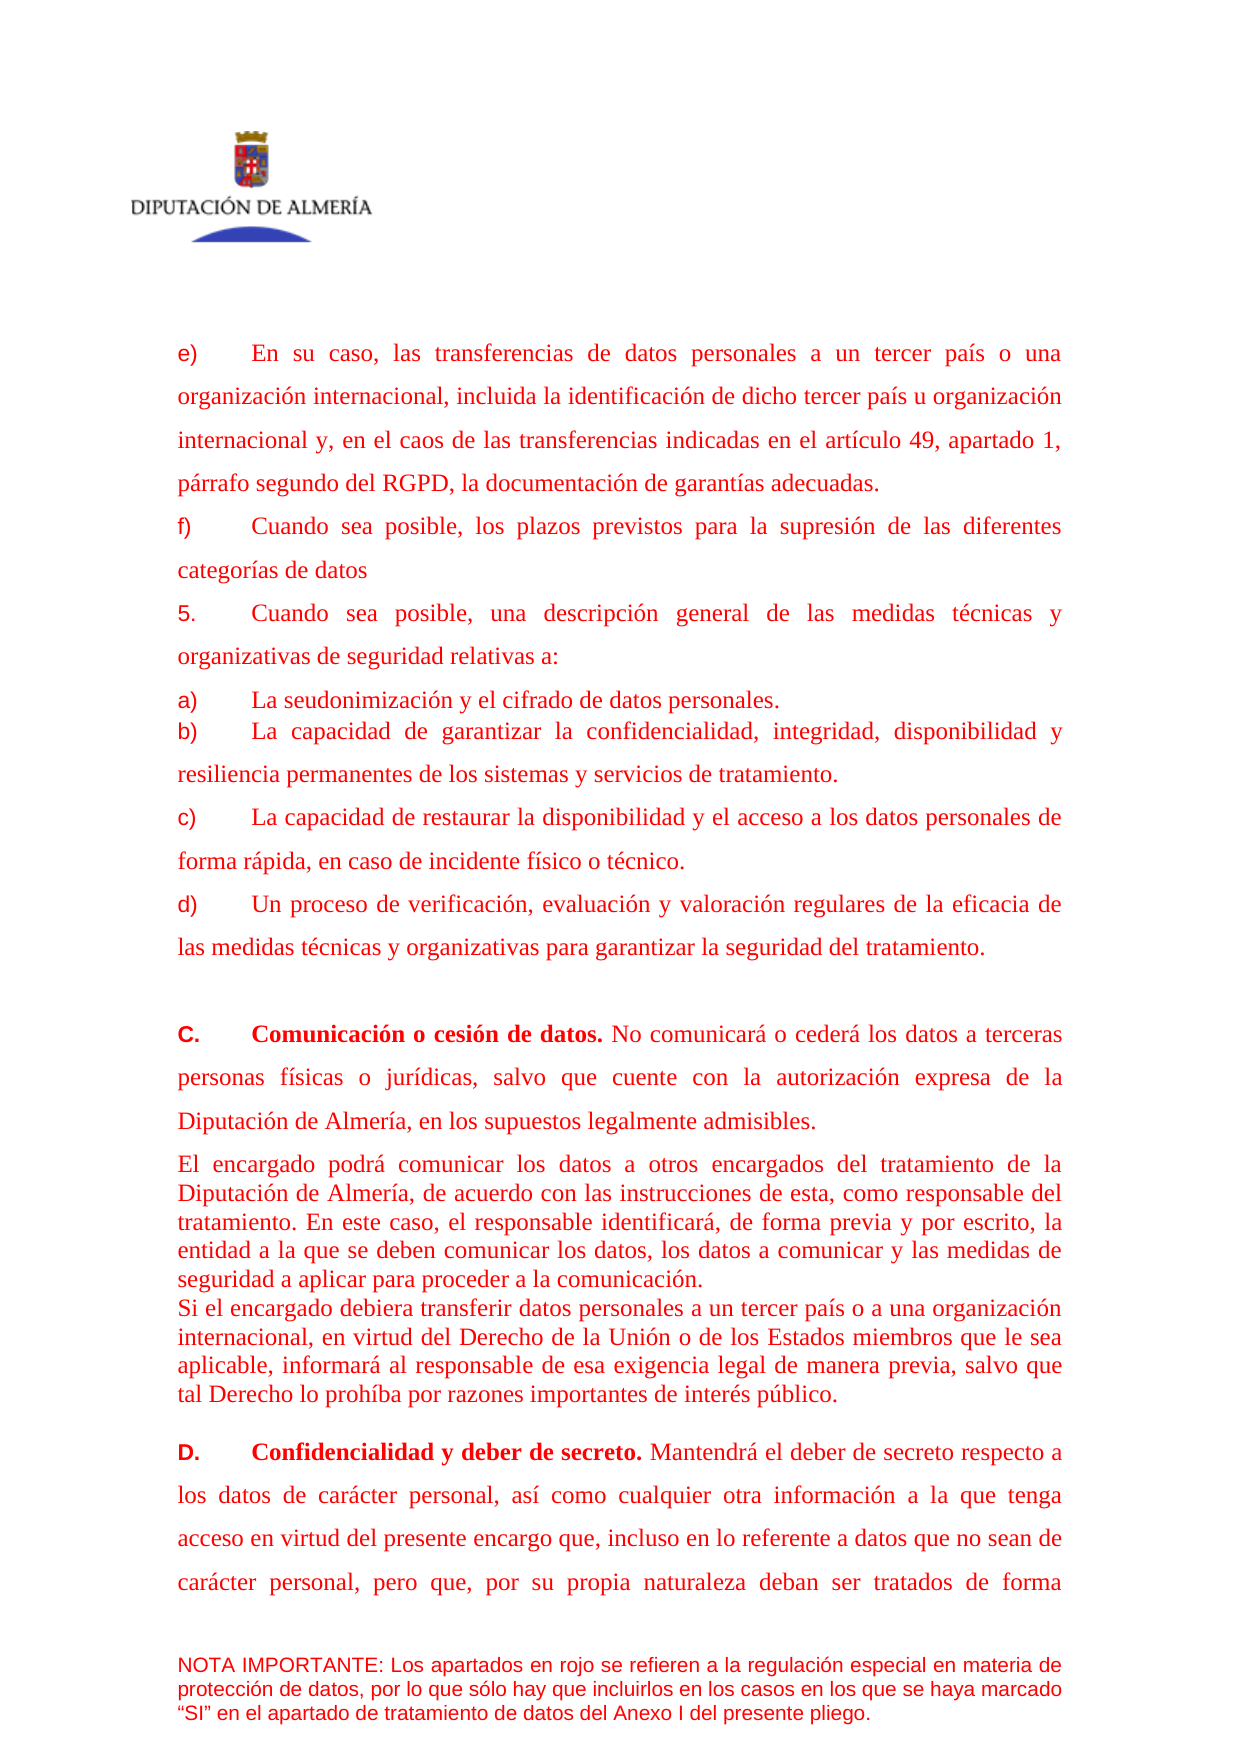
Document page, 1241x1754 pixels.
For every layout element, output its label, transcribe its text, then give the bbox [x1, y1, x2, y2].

list Comunicación o cesión de datos. No comunicará o cederá los datos a terceras personas físicas o jurídicas, salvo que cuente con la autorización expresa de la Diputación de Almería, en los supuestos legalmente admisibles. [177, 1019, 1063, 1134]
text El encargado podrá comunicar los datos a otros encargados del tratamiento de la Diputación de Almería, de acuerdo con las instrucciones de esta, como responsable del tratamiento. En este caso, el responsable identificará, de forma previa y por escrito, la entidad a la que se deben comunicar los datos, los datos a comunicar y las medidas de seguridad a aplicar para proceder a la comunicación. [177, 1149, 1063, 1293]
list La seudonimización y el cifrado de datos personales. [177, 685, 1063, 713]
list Cuando sea posible, los plazos previstos para la supresión de las diferentes categorías de datos [177, 511, 1063, 583]
list Un proceso de verificación, evaluación y valoración regulares de la eficacia de las medidas técnicas y organizativas para garantizar la seguridad del tratamiento. [177, 889, 1063, 961]
list La capacidad de garantizar la confidencialidad, integridad, disponibilidad y resiliencia permanentes de los sistemas y servicios de tratamiento. [177, 716, 1063, 788]
picture [131, 131, 374, 244]
list La capacidad de restaurar la disponibilidad y el acceso a los datos personales de forma rápida, en caso de incidente físico o técnico. [177, 802, 1063, 874]
list En su caso, las transferencias de datos personales a un tercer país o una organización internacional, incluida la identificación de dicho tercer país u organización internacional y, en el caos de las transferencias indicadas en el artículo 49, apartado 1, párrafo segundo del RGPD, la documentación de garantías adecuadas. [177, 338, 1063, 497]
text Si el encargado debiera transferir datos personales a un tercer país o a una organización internacional, en virtud del Derecho de la Unión o de los Estados miembros que le sea aplicable, informará al responsable de esa exigencia legal de manera previa, salvo que tal Derecho lo prohíba por razones importantes de interés público. [177, 1293, 1063, 1408]
list Cuando sea posible, una descripción general de las medidas técnicas y organizativas de seguridad relativas a: [177, 598, 1063, 670]
